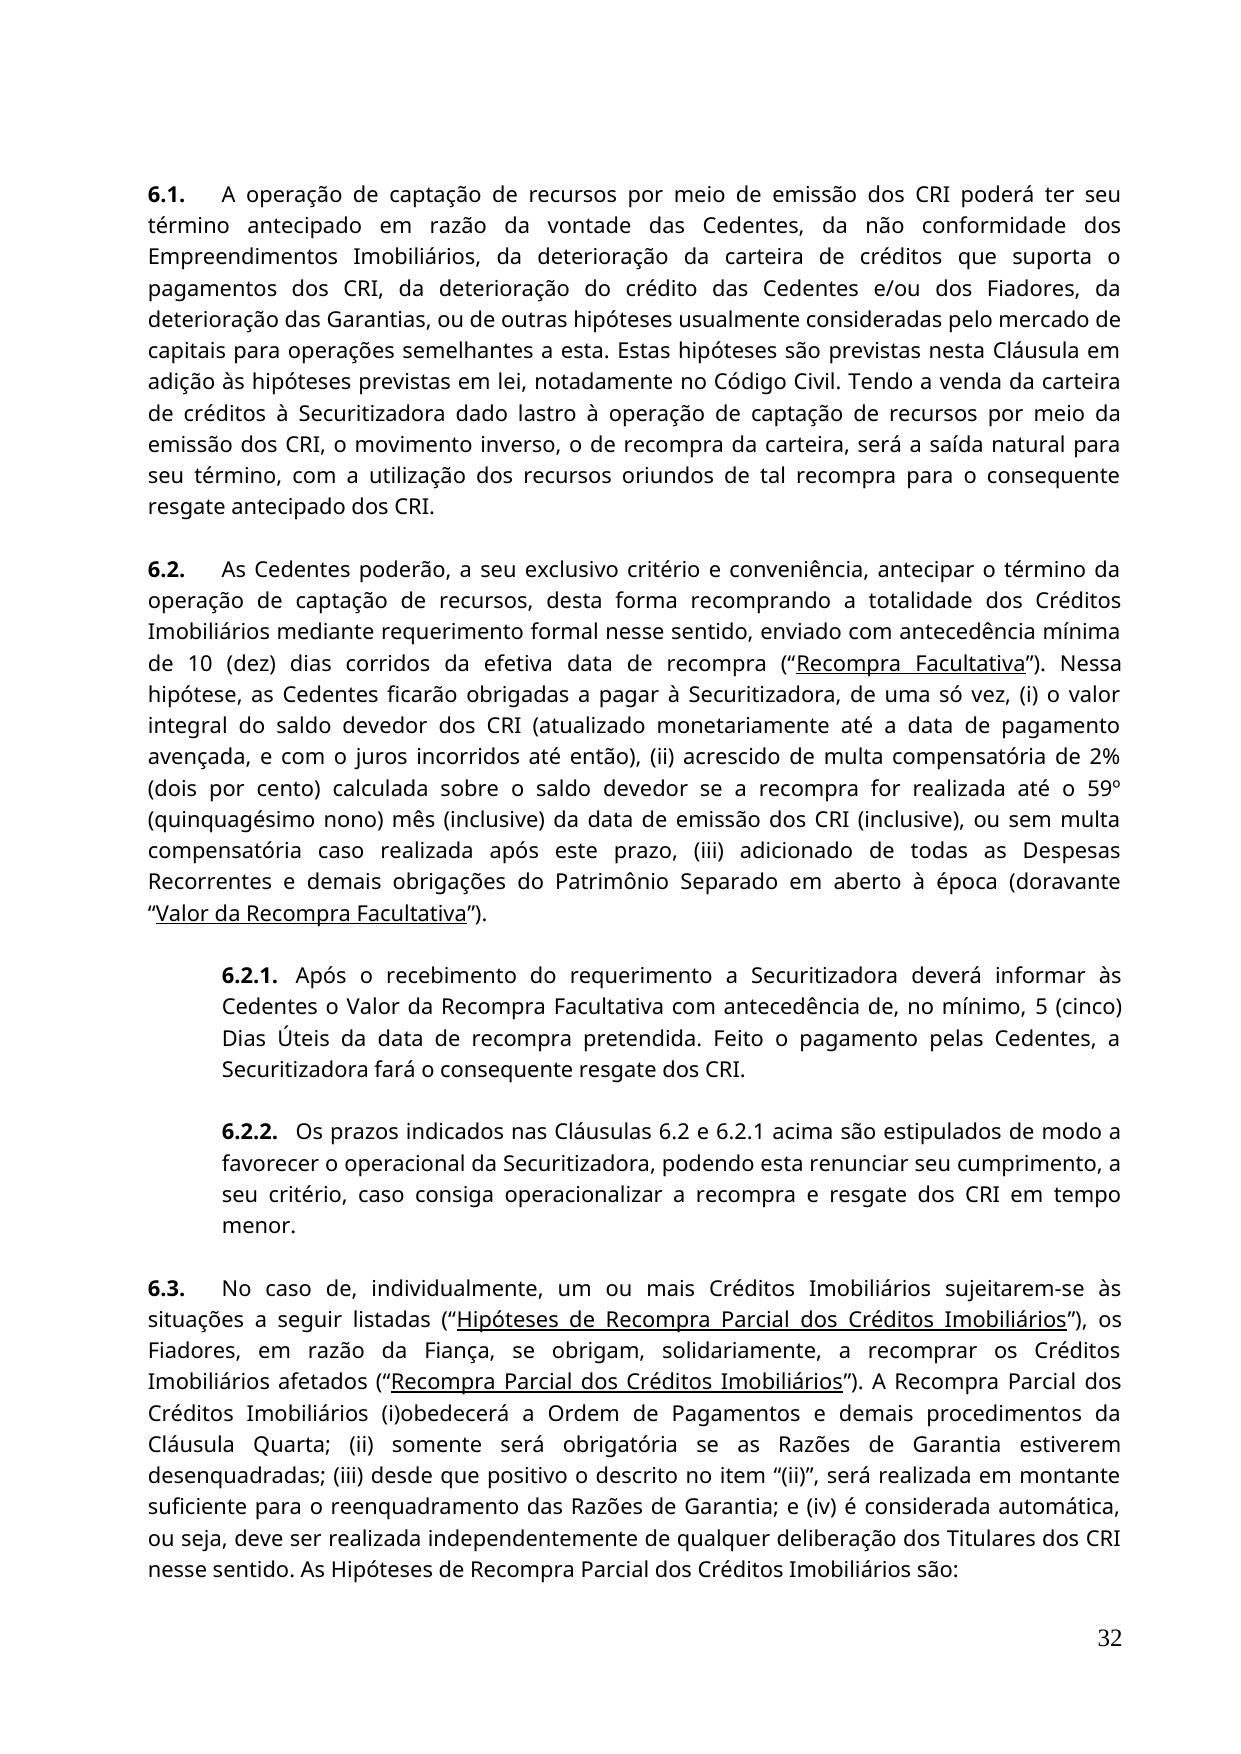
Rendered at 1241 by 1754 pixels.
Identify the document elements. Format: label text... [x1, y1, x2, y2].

list As Cedentes poderão, a seu exclusivo critério e conveniência, antecipar o término da operação de captação de recursos, desta forma recomprando a totalidade dos Créditos Imobiliários mediante requerimento formal nesse sentido, enviado com antecedência mínima de 10 (dez) dias corridos da efetiva data de recompra (“Recompra Facultativa”). Nessa hipótese, as Cedentes ficarão obrigadas a pagar à Securitizadora, de uma só vez, (i) o valor integral do saldo devedor dos CRI (atualizado monetariamente até a data de pagamento avençada, e com o juros incorridos até então), (ii) acrescido de multa compensatória de 2% (dois por cento) calculada sobre o saldo devedor se a recompra for realizada até o 59º (quinquagésimo nono) mês (inclusive) da data de emissão dos CRI (inclusive), ou sem multa compensatória caso realizada após este prazo, (iii) adicionado de todas as Despesas Recorrentes e demais obrigações do Patrimônio Separado em aberto à época (doravante “Valor da Recompra Facultativa”). [148, 552, 1122, 927]
list A operação de captação de recursos por meio de emissão dos CRI poderá ter seu término antecipado em razão da vontade das Cedentes, da não conformidade dos Empreendimentos Imobiliários, da deterioração da carteira de créditos que suporta o pagamentos dos CRI, da deterioração do crédito das Cedentes e/ou dos Fiadores, da deterioração das Garantias, ou de outras hipóteses usualmente consideradas pelo mercado de capitais para operações semelhantes a esta. Estas hipóteses são previstas nesta Cláusula em adição às hipóteses previstas em lei, notadamente no Código Civil. Tendo a venda da carteira de créditos à Securitizadora dado lastro à operação de captação de recursos por meio da emissão dos CRI, o movimento inverso, o de recompra da carteira, será a saída natural para seu término, com a utilização dos recursos oriundos de tal recompra para o consequente resgate antecipado dos CRI. [148, 177, 1122, 521]
text 6.2.1. Após o recebimento do requerimento a Securitizadora deverá informar às Cedentes o Valor da Recompra Facultativa com antecedência de, no mínimo, 5 (cinco) Dias Úteis da data de recompra pretendida. Feito o pagamento pelas Cedentes, a Securitizadora fará o consequente resgate dos CRI. [222, 958, 1122, 1083]
text 6.2.2. Os prazos indicados nas Cláusulas 6.2 e 6.2.1 acima são estipulados de modo a favorecer o operacional da Securitizadora, podendo esta renunciar seu cumprimento, a seu critério, caso consiga operacionalizar a recompra e resgate dos CRI em tempo menor. [222, 1115, 1122, 1240]
list No caso de, individualmente, um ou mais Créditos Imobiliários sujeitarem-se às situações a seguir listadas (“Hipóteses de Recompra Parcial dos Créditos Imobiliários”), os Fiadores, em razão da Fiança, se obrigam, solidariamente, a recomprar os Créditos Imobiliários afetados (“Recompra Parcial dos Créditos Imobiliários”). A Recompra Parcial dos Créditos Imobiliários (i)obedecerá a Ordem de Pagamentos e demais procedimentos da Cláusula Quarta; (ii) somente será obrigatória se as Razões de Garantia estiverem desenquadradas; (iii) desde que positivo o descrito no item “(ii)”, será realizada em montante suficiente para o reenquadramento das Razões de Garantia; e (iv) é considerada automática, ou seja, deve ser realizada independentemente de qualquer deliberação dos Titulares dos CRI nesse sentido. As Hipóteses de Recompra Parcial dos Créditos Imobiliários são: [148, 1271, 1122, 1583]
